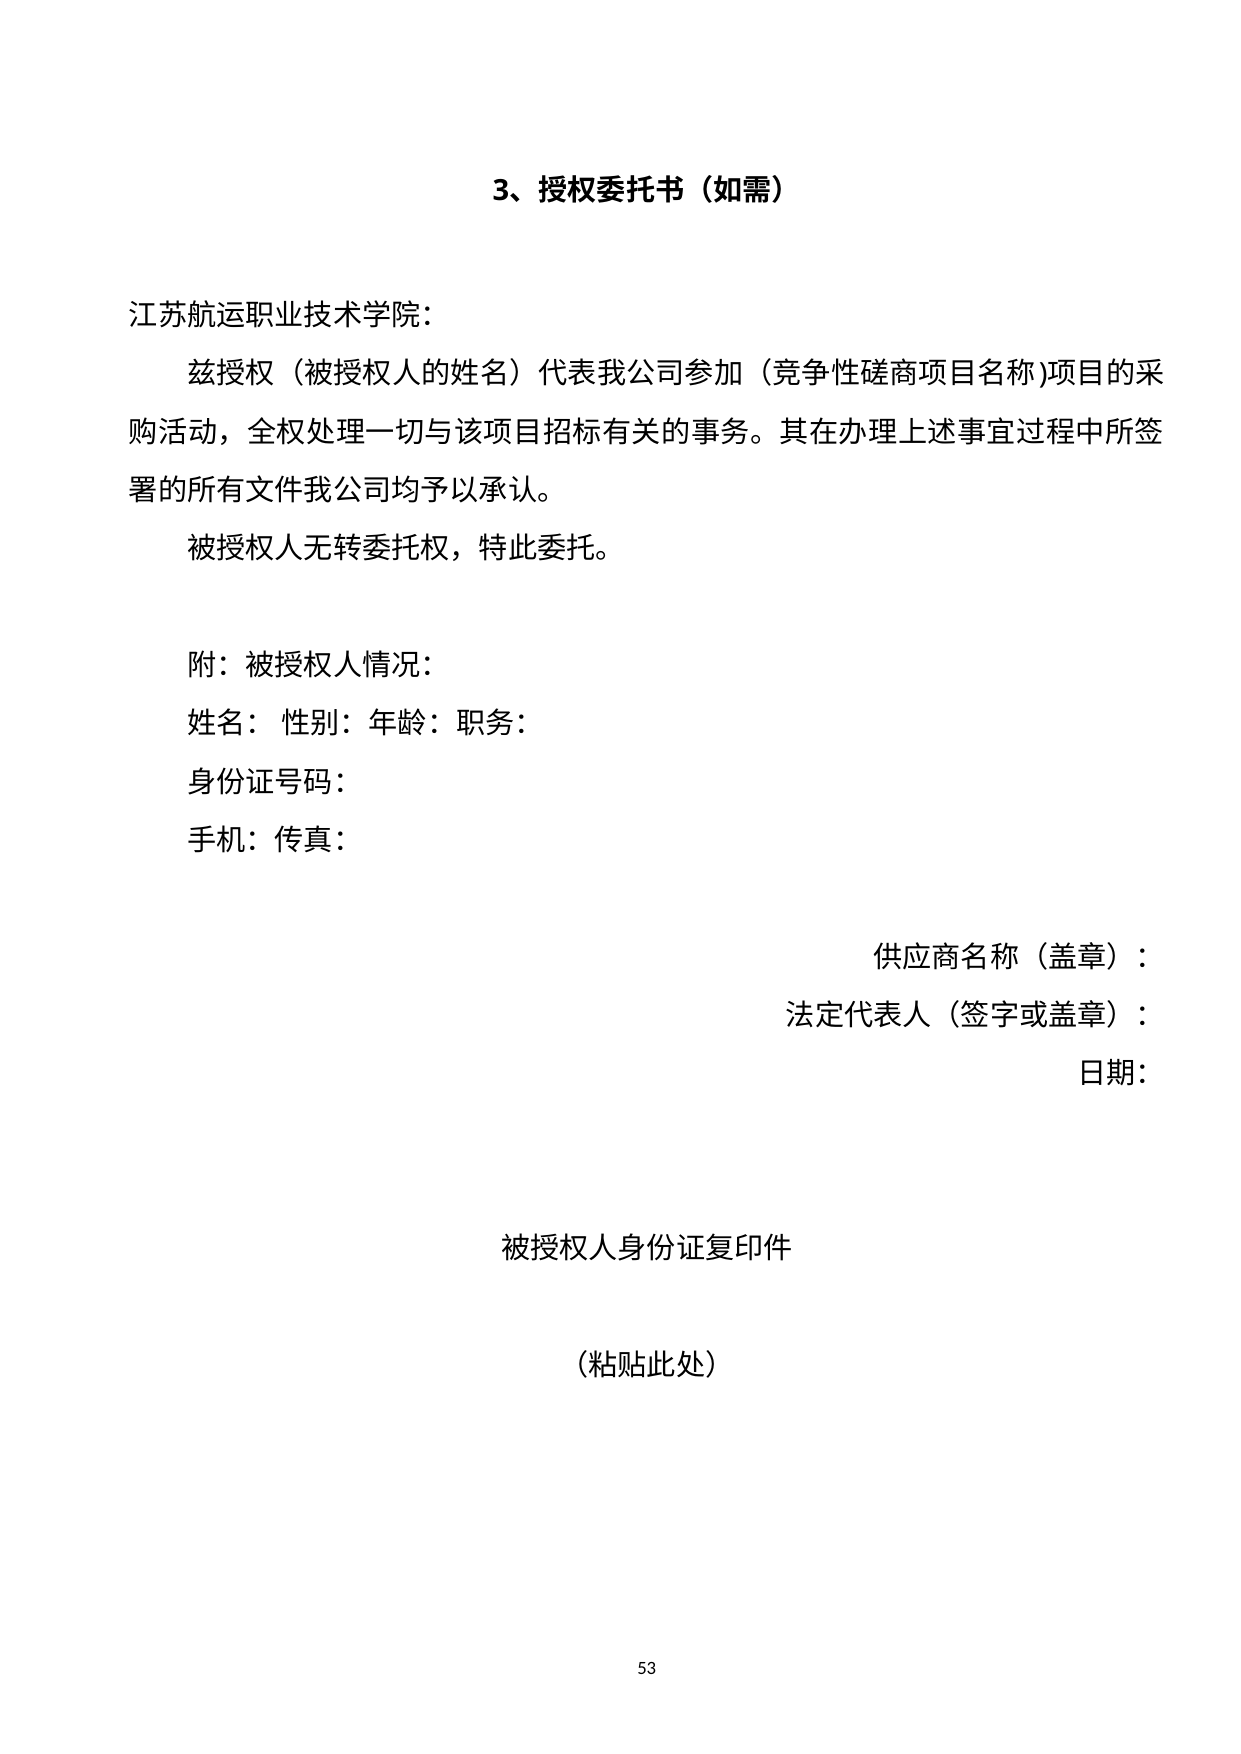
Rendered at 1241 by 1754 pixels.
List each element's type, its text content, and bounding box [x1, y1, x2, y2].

text 日期： [129, 1037, 1164, 1096]
text 江苏航运职业技术学院： [129, 279, 1164, 337]
text 被授权人身份证复印件 [129, 1212, 1164, 1271]
text 被授权人无转委托权，特此委托。 [129, 512, 1164, 571]
text （粘贴此处） [129, 1329, 1164, 1387]
text 身份证号码： [129, 746, 1164, 804]
text 附：被授权人情况： [129, 629, 1164, 687]
text 手机：传真： [129, 804, 1164, 862]
text 供应商名称（盖章）： [129, 921, 1164, 979]
text 兹授权（被授权人的姓名）代表我公司参加（竞争性磋商项目名称)项目的采购活动，全权处理一切与该项目招标有关的事务。其在办理上述事宜过程中所签署的所有文件我公司均予以承认。 [129, 337, 1164, 512]
text 姓名： 性别：年龄：职务： [129, 687, 1164, 746]
text 法定代表人（签字或盖章）： [129, 979, 1164, 1037]
text 3、授权委托书（如需） [129, 156, 1164, 221]
